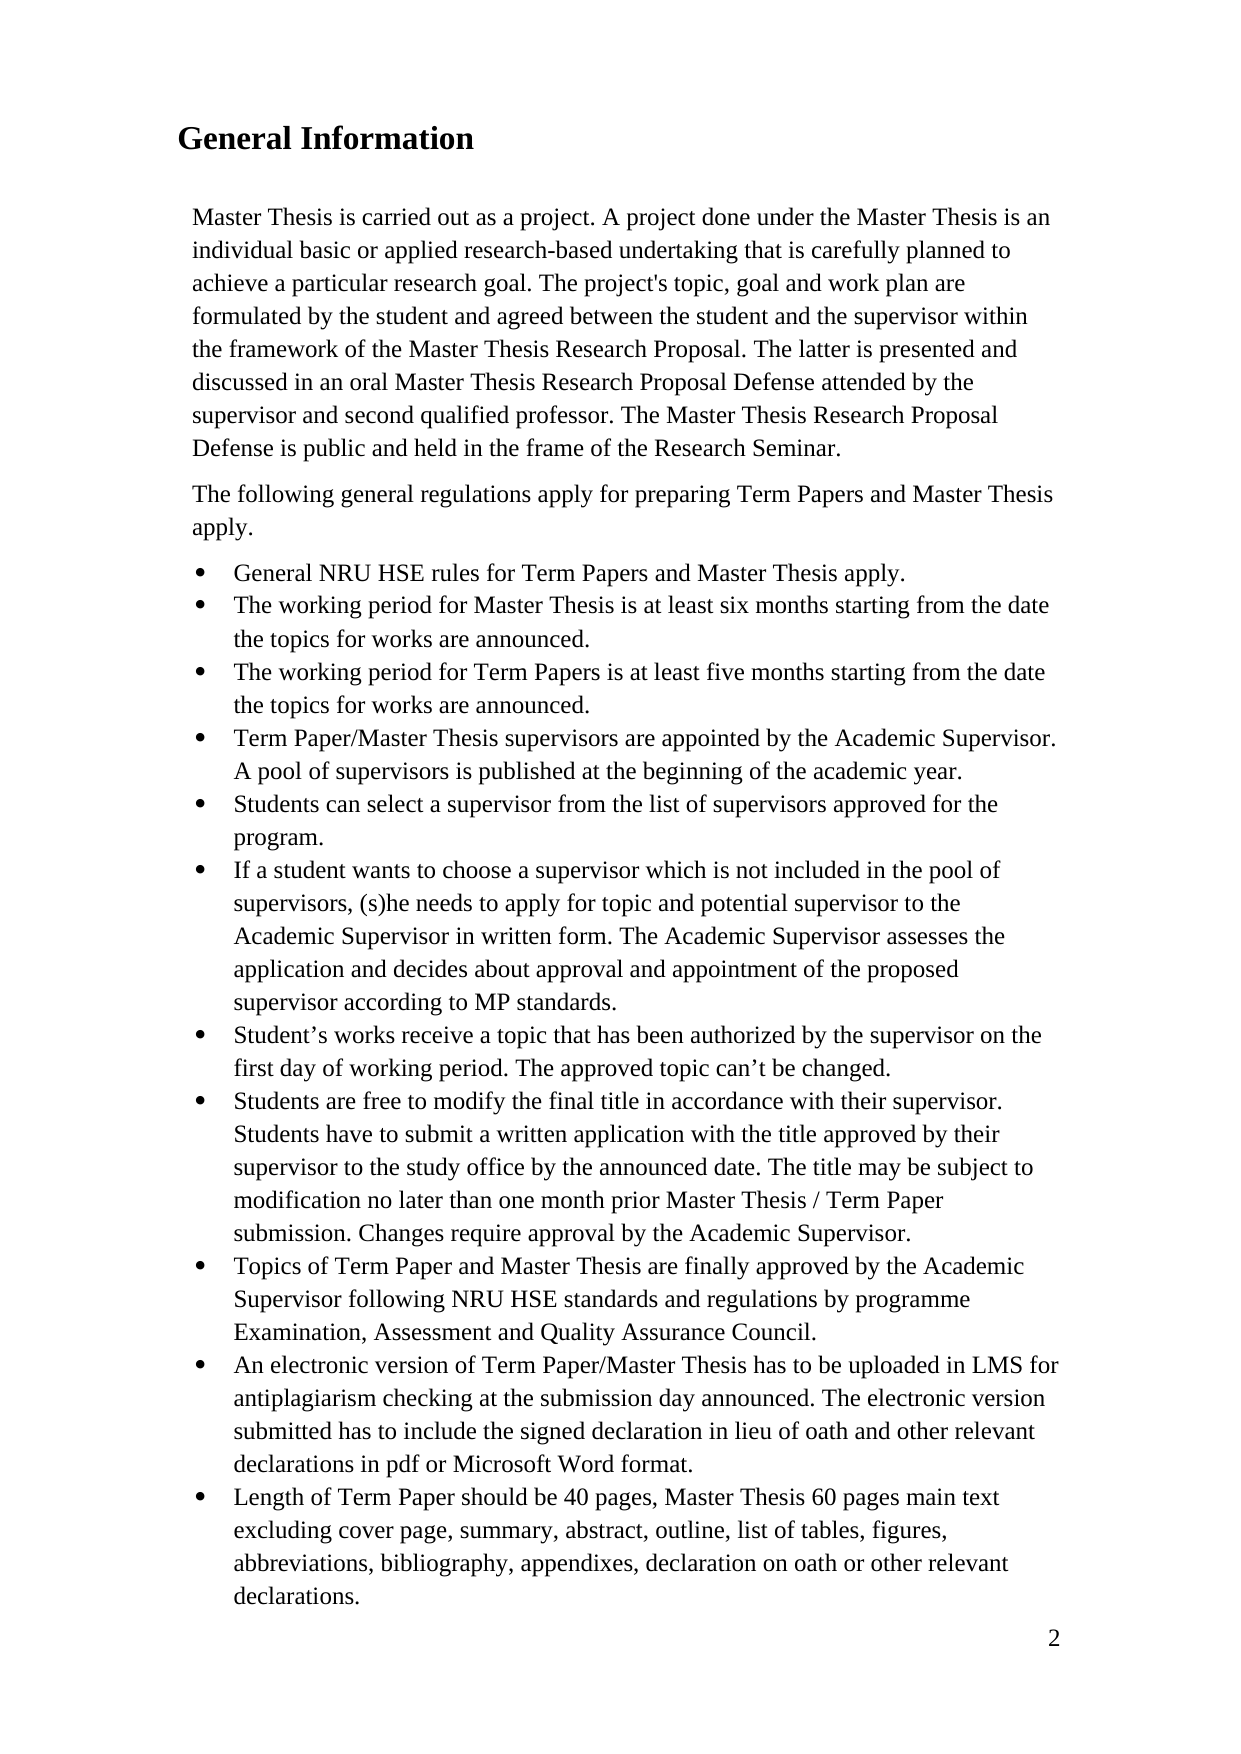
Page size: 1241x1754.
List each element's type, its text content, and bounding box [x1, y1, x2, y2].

list The working period for Term Papers is at least five months starting from the date the topics for works are announced. [196, 657, 1060, 718]
list Length of Term Paper should be 40 pages, Master Thesis 60 pages main text excluding cover page, summary, abstract, outline, list of tables, figures, abbreviations, bibliography, appendixes, declaration on oath or other relevant declarations. [196, 1482, 1060, 1610]
list Student’s works receive a topic that has been authorized by the supervisor on the first day of working period. The approved topic can’t be changed. [196, 1020, 1060, 1082]
list An electronic version of Term Paper/Master Thesis has to be uploaded in LMS for antiplagiarism checking at the submission day announced. The electronic version submitted has to include the signed declaration in lieu of oath and other relevant declarations in pdf or Microsoft Word format. [196, 1350, 1060, 1478]
list General NRU HSE rules for Term Papers and Master Thesis apply. [196, 558, 1060, 586]
text General Information [177, 118, 1060, 157]
text The following general regulations apply for preparing Term Papers and Master Thesis apply. [192, 479, 1060, 541]
list Students can select a supervisor from the list of supervisors approved for the program. [196, 789, 1060, 851]
list If a student wants to choose a supervisor which is not included in the pool of supervisors, (s)he needs to apply for topic and potential supervisor to the Academic Supervisor in written form. The Academic Supervisor assesses the application and decides about approval and appointment of the proposed supervisor according to MP standards. [196, 855, 1060, 1016]
list Term Paper/Master Thesis supervisors are appointed by the Academic Supervisor. A pool of supervisors is published at the beginning of the academic year. [196, 723, 1060, 784]
list The working period for Master Thesis is at least six months starting from the date the topics for works are announced. [196, 591, 1060, 652]
list Topics of Term Paper and Master Thesis are finally approved by the Academic Supervisor following NRU HSE standards and regulations by programme Examination, Assessment and Quality Assurance Council. [196, 1251, 1060, 1346]
text Master Thesis is carried out as a project. A project done under the Master Thesis is an individual basic or applied research-based undertaking that is carefully planned to achieve a particular research goal. The project's topic, goal and work plan are formulated by the student and agreed between the student and the supervisor within the framework of the Master Thesis Research Proposal. The latter is presented and discussed in an oral Master Thesis Research Proposal Defense attended by the supervisor and second qualified professor. The Master Thesis Research Proposal Defense is public and held in the frame of the Research Seminar. [192, 202, 1060, 462]
list Students are free to modify the final title in accordance with their supervisor. Students have to submit a written application with the title approved by their supervisor to the study office by the announced date. The title may be subject to modification no later than one month prior Master Thesis / Term Paper submission. Changes require approval by the Academic Supervisor. [196, 1086, 1060, 1247]
